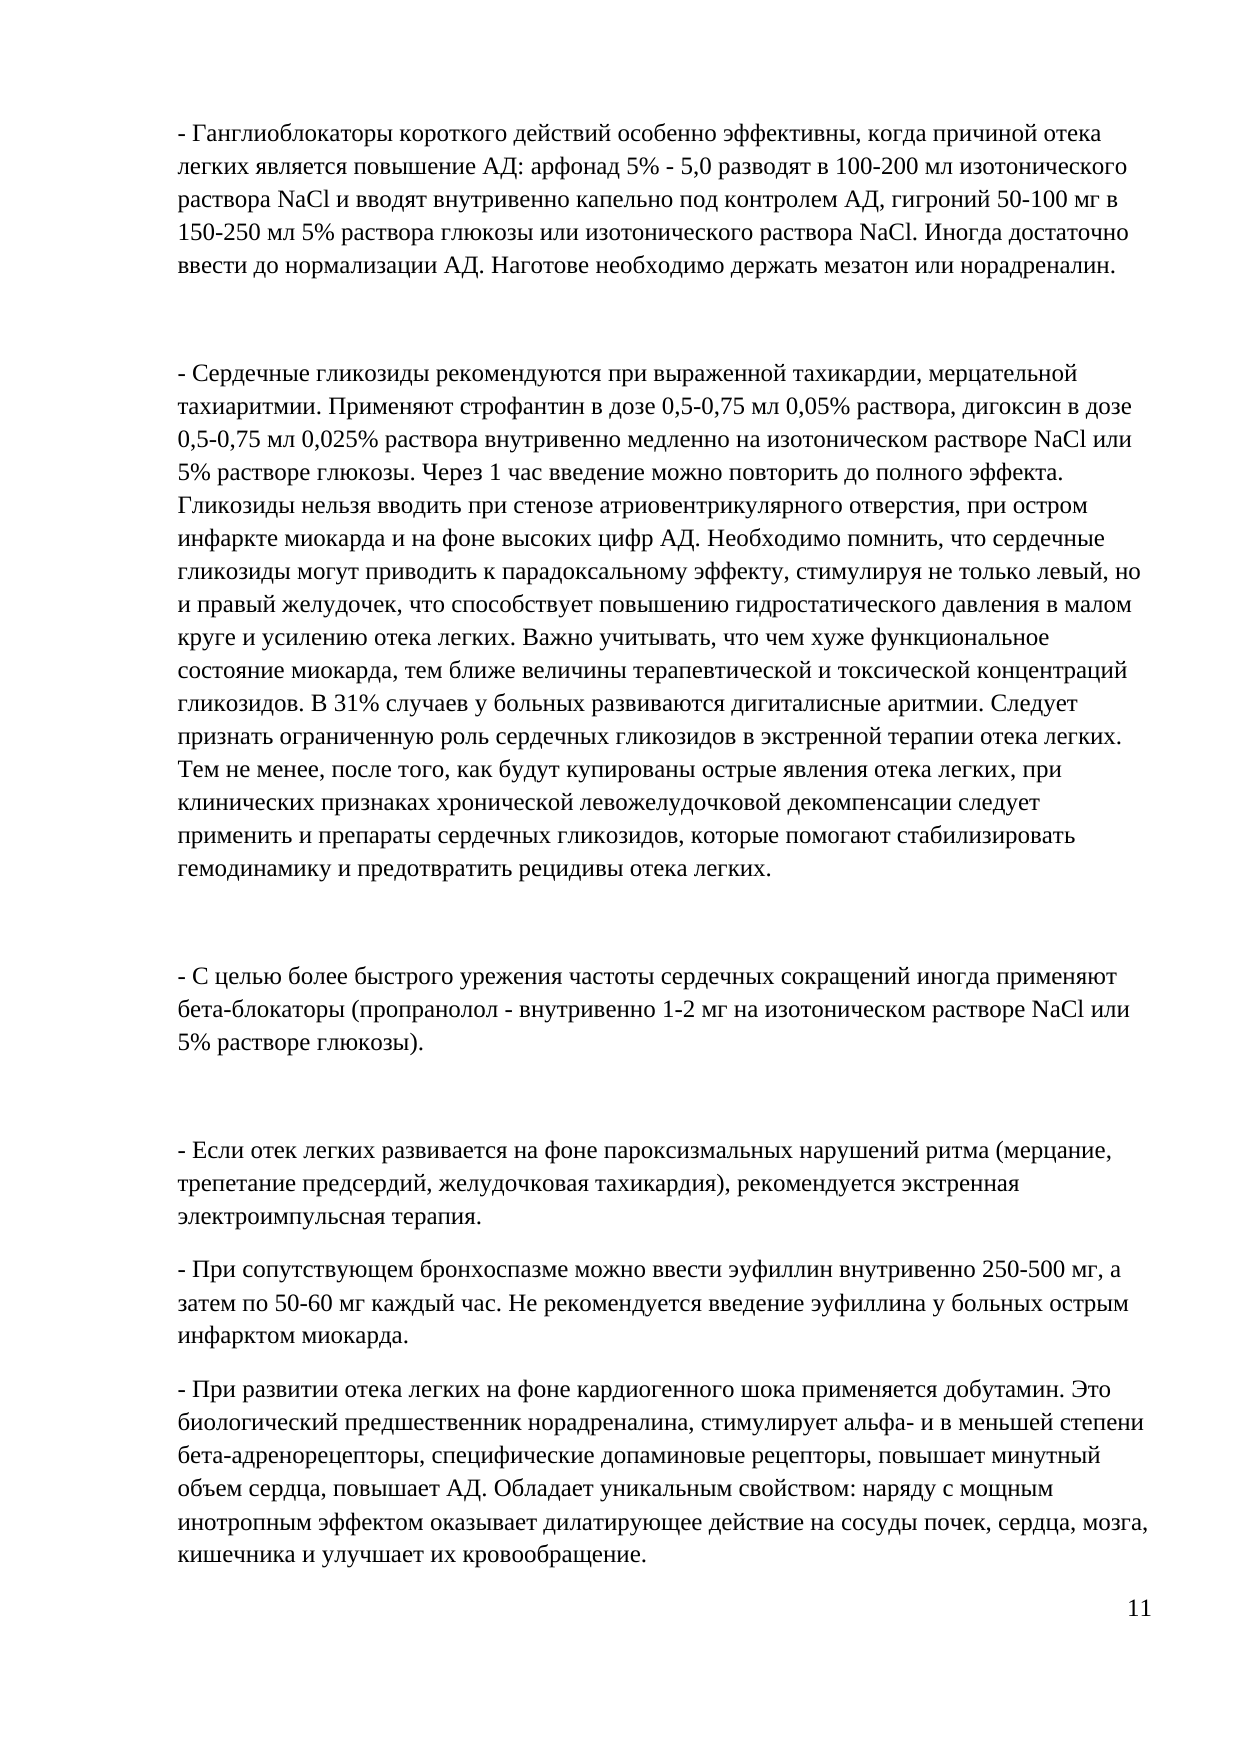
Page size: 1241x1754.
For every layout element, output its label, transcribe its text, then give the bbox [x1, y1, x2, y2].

text - Если отек легких развивается на фоне пароксизмальных нарушений ритма (мерцание, трепетание предсердий, желудочковая тахикардия), рекомендуется экстренная электроимпульсная терапия. [177, 1135, 1152, 1229]
text - Сердечные гликозиды рекомендуются при выраженной тахикардии, мерцательной тахиаритмии. Применяют строфантин в дозе 0,5-0,75 мл 0,05% раствора, дигоксин в дозе 0,5-0,75 мл 0,025% раствора внутривенно медленно на изотоническом растворе NaCl или 5% растворе глюкозы. Через 1 час введение можно повторить до полного эффекта. Гликозиды нельзя вводить при стенозе атриовентрикулярного отверстия, при остром инфаркте миокарда и на фоне высоких цифр АД. Необходимо помнить, что сердечные гликозиды могут приводить к парадоксальному эффекту, стимулируя не только левый, но и правый желудочек, что способствует повышению гидростатического давления в малом круге и усилению отека легких. Важно учитывать, что чем хуже функциональное состояние миокарда, тем ближе величины терапевтической и токсической концентраций гликозидов. В 31% случаев у больных развиваются дигиталисные аритмии. Следует признать ограниченную роль сердечных гликозидов в экстренной терапии отека легких. Тем не менее, после того, как будут купированы острые явления отека легких, при клинических признаках хронической левожелудочковой декомпенсации следует применить и препараты сердечных гликозидов, которые помогают стабилизировать гемодинамику и предотвратить рецидивы отека легких. [177, 358, 1152, 882]
text - При сопутствующем бронхоспазме можно ввести эуфиллин внутривенно 250-500 мг, а затем по 50-60 мг каждый час. Не рекомендуется введение эуфиллина у больных острым инфарктом миокарда. [177, 1254, 1152, 1349]
text - При развитии отека легких на фоне кардиогенного шока применяется добутамин. Это биологический предшественник норадреналина, стимулирует альфа- и в меньшей степени бета-адренорецепторы, специфические допаминовые рецепторы, повышает минутный объем сердца, повышает АД. Обладает уникальным свойством: наряду с мощным инотропным эффектом оказывает дилатирующее действие на сосуды почек, сердца, мозга, кишечника и улучшает их кровообращение. [177, 1374, 1152, 1568]
text 11 [177, 1593, 1152, 1622]
text - С целью более быстрого урежения частоты сердечных сокращений иногда применяют бета-блокаторы (пропранолол - внутривенно 1-2 мг на изотоническом растворе NaCl или 5% растворе глюкозы). [177, 961, 1152, 1056]
text - Гaнглиоблокаторы короткого действий особенно эффективны, когда причиной отека легких является повышение АД: арфонад 5% - 5,0 разводят в 100-200 мл изотонического раствора NaCl и вводят внутривенно капельно под контролем АД, гигроний 50-100 мг в 150-250 мл 5% раствора глюкозы или изотонического раствора NaCl. Иногда достаточно ввести до нормализации АД. Наготове необходимо держать мезатон или норадреналин. [177, 118, 1152, 279]
